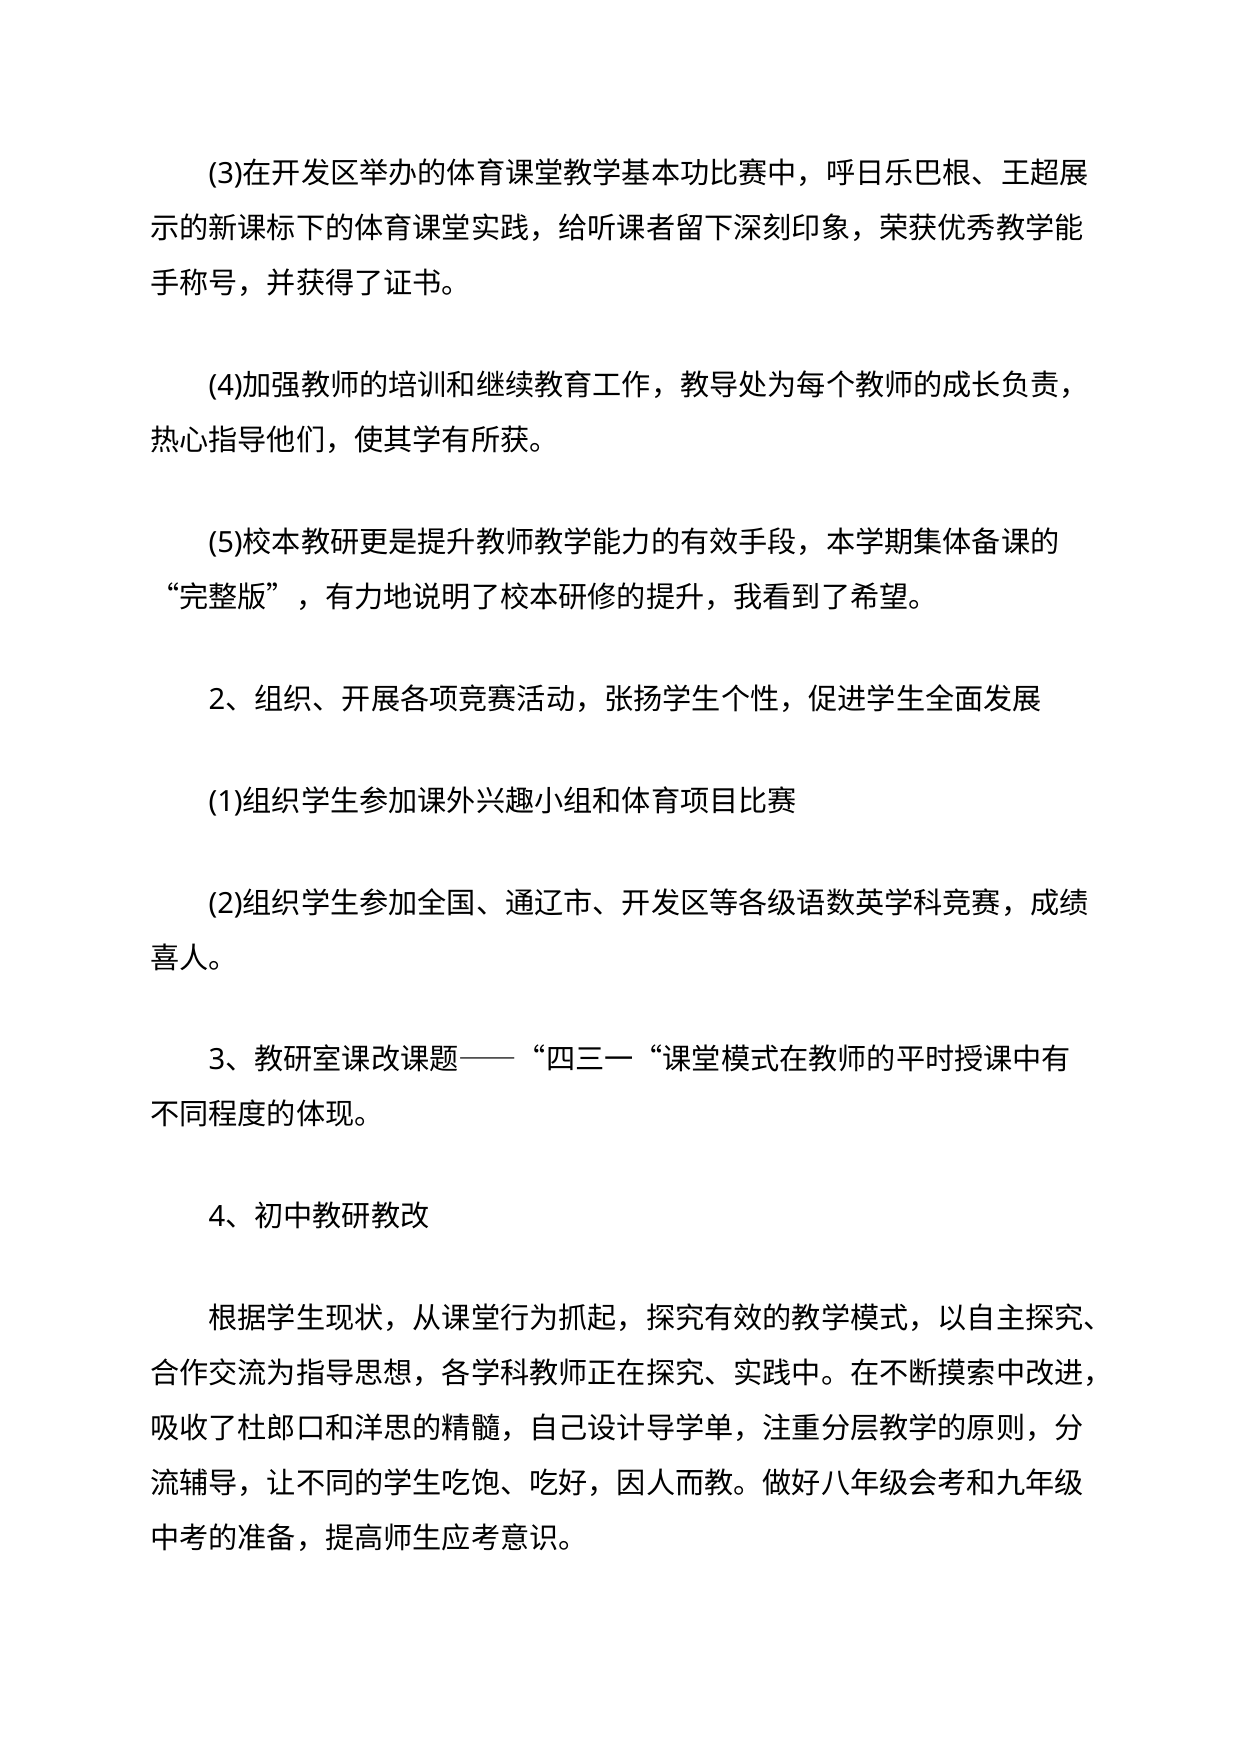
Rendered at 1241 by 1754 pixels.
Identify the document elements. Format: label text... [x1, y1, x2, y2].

text (4)加强教师的培训和继续教育工作，教导处为每个教师的成长负责，热心指导他们，使其学有所获。 [150, 362, 1090, 459]
text (1)组织学生参加课外兴趣小组和体育项目比赛 [150, 777, 1090, 819]
text 2、组织、开展各项竞赛活动，张扬学生个性，促进学生全面发展 [150, 675, 1090, 718]
text (3)在开发区举办的体育课堂教学基本功比赛中，呼日乐巴根、王超展示的新课标下的体育课堂实践，给听课者留下深刻印象，荣获优秀教学能手称号，并获得了证书。 [150, 150, 1090, 302]
text (5)校本教研更是提升教师教学能力的有效手段，本学期集体备课的“完整版”，有力地说明了校本研修的提升，我看到了希望。 [150, 518, 1090, 616]
text 根据学生现状，从课堂行为抓起，探究有效的教学模式，以自主探究、合作交流为指导思想，各学科教师正在探究、实践中。在不断摸索中改进，吸收了杜郎口和洋思的精髓，自己设计导学单，注重分层教学的原则，分流辅导，让不同的学生吃饱、吃好，因人而教。做好八年级会考和九年级中考的准备，提高师生应考意识。 [150, 1295, 1090, 1557]
text (2)组织学生参加全国、通辽市、开发区等各级语数英学科竞赛，成绩喜人。 [150, 879, 1090, 976]
text 3、教研室课改课题——“四三一“课堂模式在教师的平时授课中有不同程度的体现。 [150, 1036, 1090, 1133]
text 4、初中教研教改 [150, 1193, 1090, 1235]
